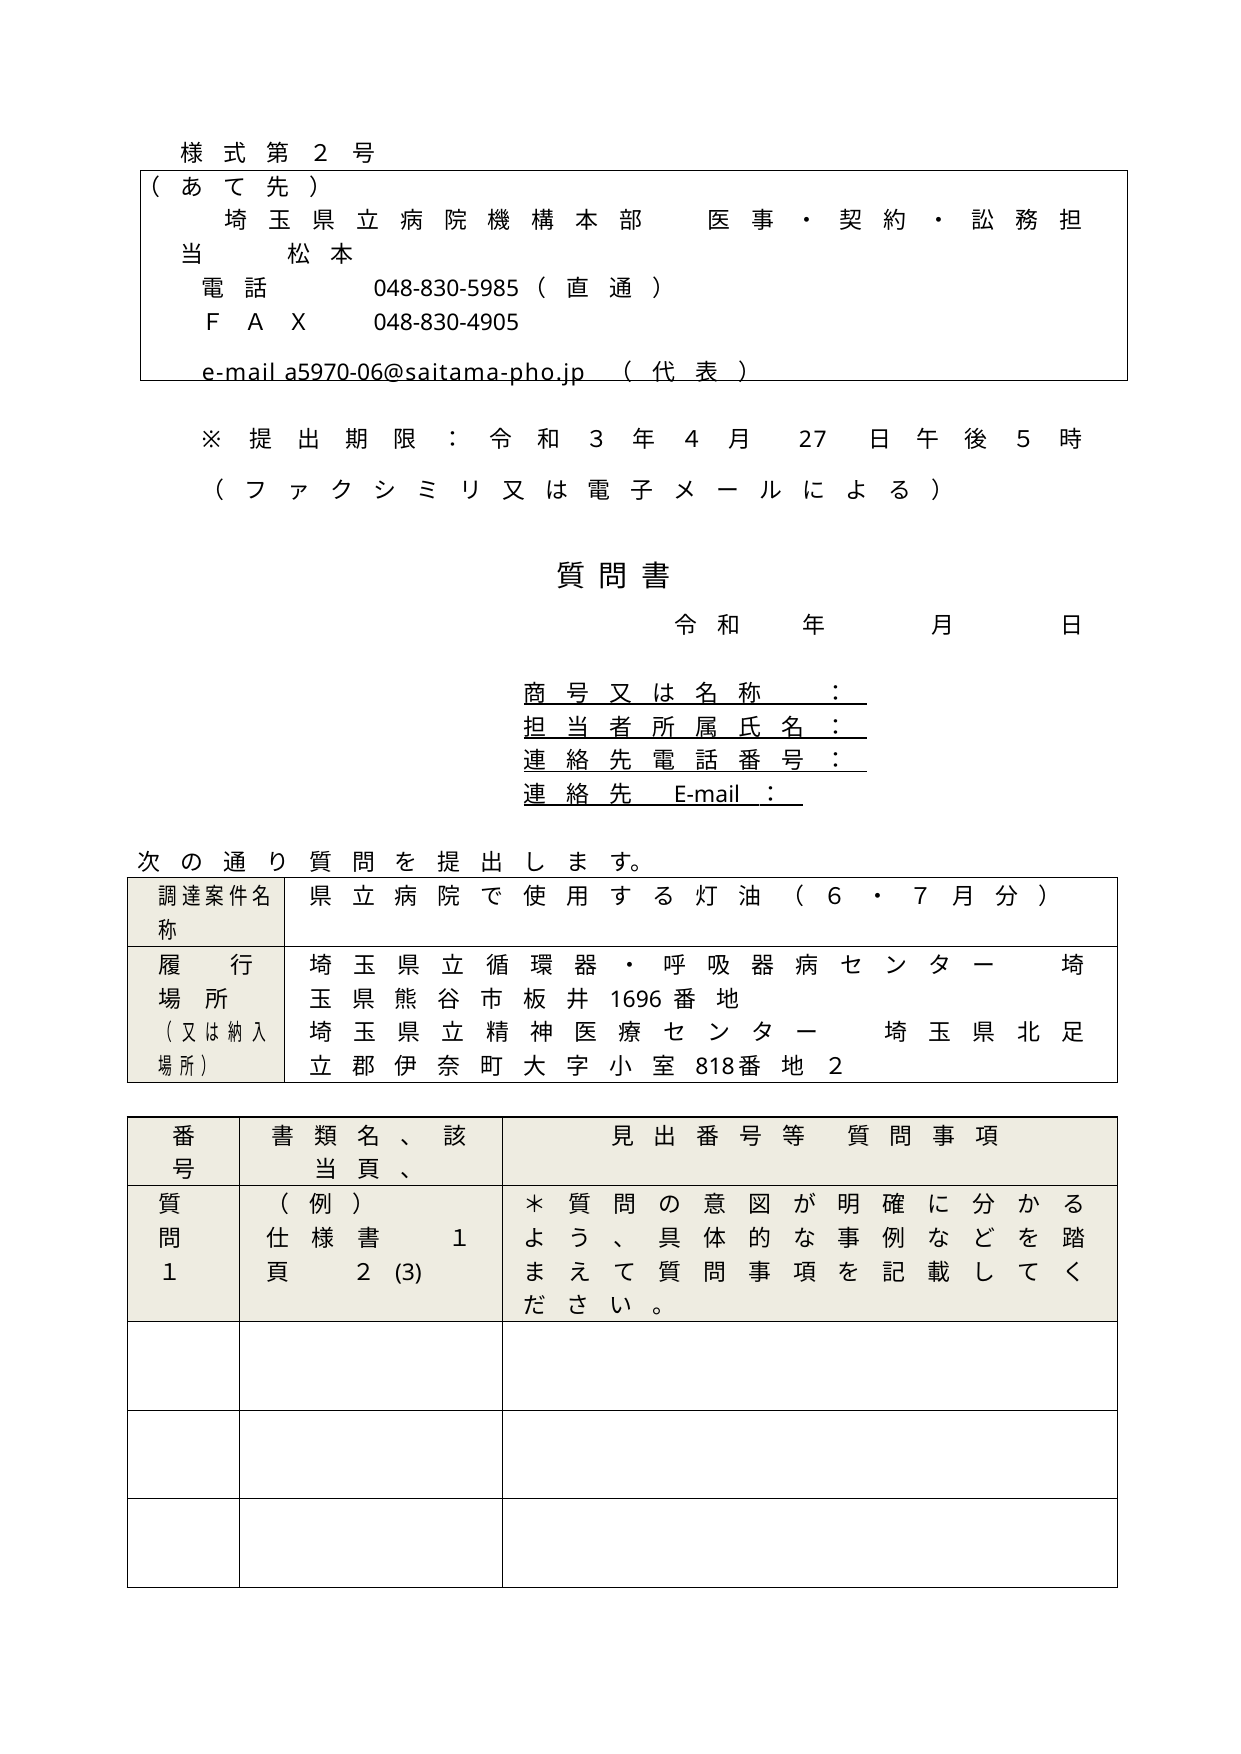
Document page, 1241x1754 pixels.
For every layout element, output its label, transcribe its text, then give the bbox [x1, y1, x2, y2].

table_cell [128, 1411, 239, 1498]
table_cell 履行場所 （又は納入場所） [128, 947, 284, 1082]
table_cell [503, 1322, 1117, 1409]
text 担当者所属氏名： [503, 708, 1103, 742]
table_cell 質問１ [128, 1186, 239, 1321]
text 埼玉県立病院機構本部 医事・契約・訟務担当 松本 [163, 202, 1103, 269]
text 連絡先 E-mail ： [503, 776, 1103, 809]
table_cell 埼玉県立循環器・呼吸器病センター 埼玉県熊谷市板井1696番地 埼玉県立精神医療センター 埼玉県北足立郡伊奈町大字小室818番地２ [285, 947, 1117, 1082]
table_header 調達案件名称 [128, 878, 284, 946]
text ※提出期限：令和３年４月27日午後５時（ファクシミリ又は電子メールによる） [189, 404, 1103, 506]
text 電話 048-830-5985（直通） [189, 269, 1103, 303]
text 様式第２号 [152, 134, 1103, 168]
table_header 見出番号等 質問事項 [503, 1118, 1117, 1185]
text 次の通り質問を提出します。 [137, 843, 1103, 877]
table_cell （例） 仕様書 １頁 ２(3) [240, 1186, 502, 1321]
text （あて先） [137, 168, 1103, 202]
table_cell [503, 1499, 1117, 1587]
table_cell [240, 1411, 502, 1498]
table_header 県立病院で使用する灯油（６・７月分） [285, 878, 1117, 946]
table_cell ＊質問の意図が明確に分かるよう、具体的な事例などを踏まえて質問事項を記載してください。 [503, 1186, 1117, 1321]
table_cell [128, 1499, 239, 1587]
table_cell [240, 1499, 502, 1587]
table_cell [240, 1322, 502, 1409]
text 令和 年 月 日 [137, 607, 1103, 641]
table_header 番号 [128, 1118, 239, 1185]
text e-mail a5970-06@saitama-pho.jp（代表） [189, 337, 1103, 380]
text 質問書 [137, 539, 1103, 607]
table_cell [503, 1411, 1117, 1498]
text e-mail a5970-06@saitama-pho.jp（代表） [189, 381, 1103, 404]
text ＦＡＸ 048-830-4905 [189, 303, 1103, 337]
table_header 書類名、該当頁、 [240, 1118, 502, 1185]
table_cell [128, 1322, 239, 1409]
text 連絡先電話番号： [503, 742, 1103, 776]
text 商号又は名称 ： [503, 674, 1103, 708]
